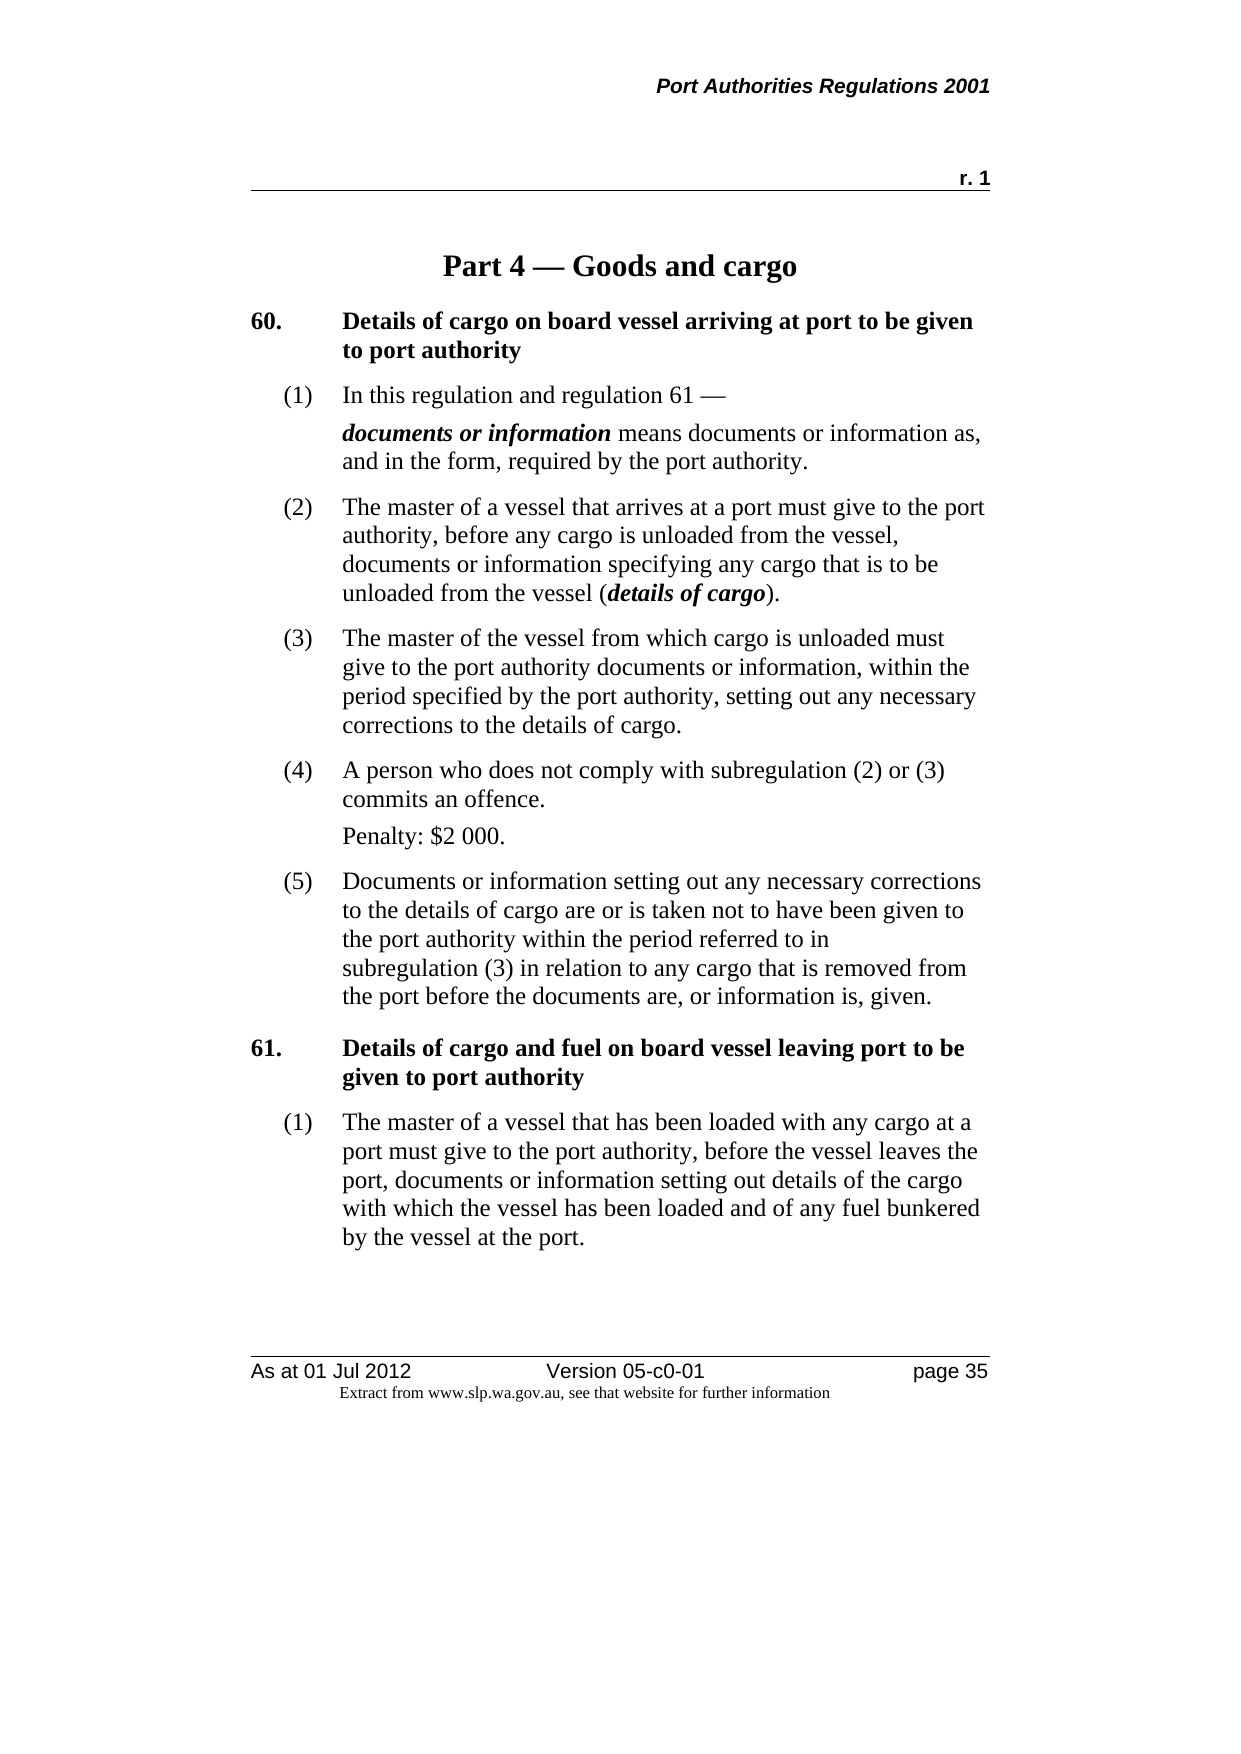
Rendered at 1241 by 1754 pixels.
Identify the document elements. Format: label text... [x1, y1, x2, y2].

text (1) In this regulation and regulation 61 — [251, 381, 990, 409]
text (4) A person who does not comply with subregulation (2) or (3) commits an offence. [251, 755, 990, 813]
text (5) Documents or information setting out any necessary corrections to the details of cargo are or is taken not to have been given to the port authority within the period referred to in subregulation (3) in relation to any cargo that is removed from the port before the documents are, or information is, given. [251, 866, 990, 1010]
subtitle 61. Details of cargo and fuel on board vessel leaving port to be given to port authority [251, 1033, 990, 1091]
text Penalty: $2 000. [251, 821, 990, 850]
text (2) The master of a vessel that arrives at a port must give to the port authority, before any cargo is unloaded from the vessel, documents or information specifying any cargo that is to be unloaded from the vessel (details of cargo). [251, 492, 990, 607]
subtitle 60. Details of cargo on board vessel arriving at port to be given to port authority [251, 306, 990, 364]
text (1) The master of a vessel that has been loaded with any cargo at a port must give to the port authority, before the vessel leaves the port, documents or information setting out details of the cargo with which the vessel has been loaded and of any fuel bunkered by the vessel at the port. [251, 1107, 990, 1251]
text documents or information means documents or information as, and in the form, required by the port authority. [251, 418, 990, 475]
subtitle Part 4 — Goods and cargo [251, 247, 990, 283]
text (3) The master of the vessel from which cargo is unloaded must give to the port authority documents or information, within the period specified by the port authority, setting out any necessary corrections to the details of cargo. [251, 623, 990, 738]
